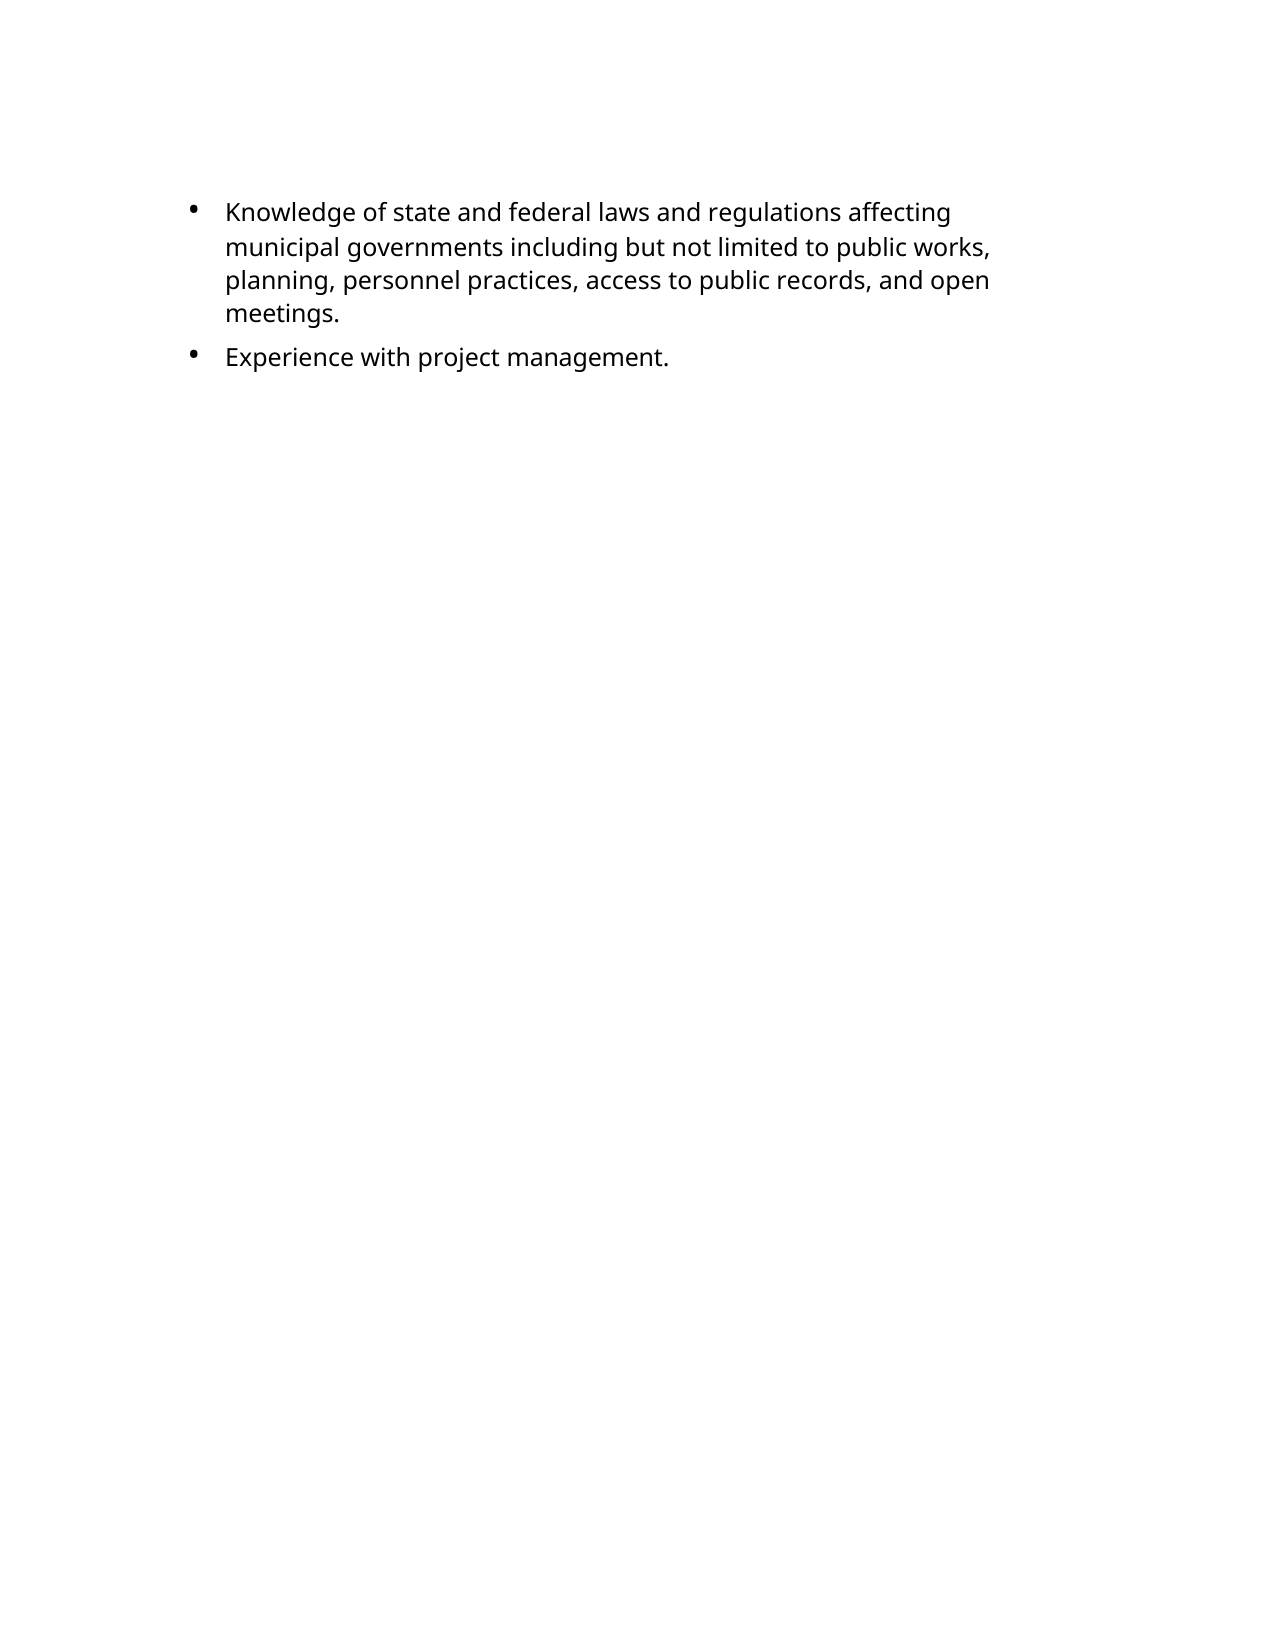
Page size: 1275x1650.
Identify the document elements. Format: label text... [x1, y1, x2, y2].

list Experience with project management. [187, 331, 1125, 376]
list Knowledge of state and federal laws and regulations affecting municipal governments including but not limited to public works, planning, personnel practices, access to public records, and open meetings. [187, 185, 1042, 330]
